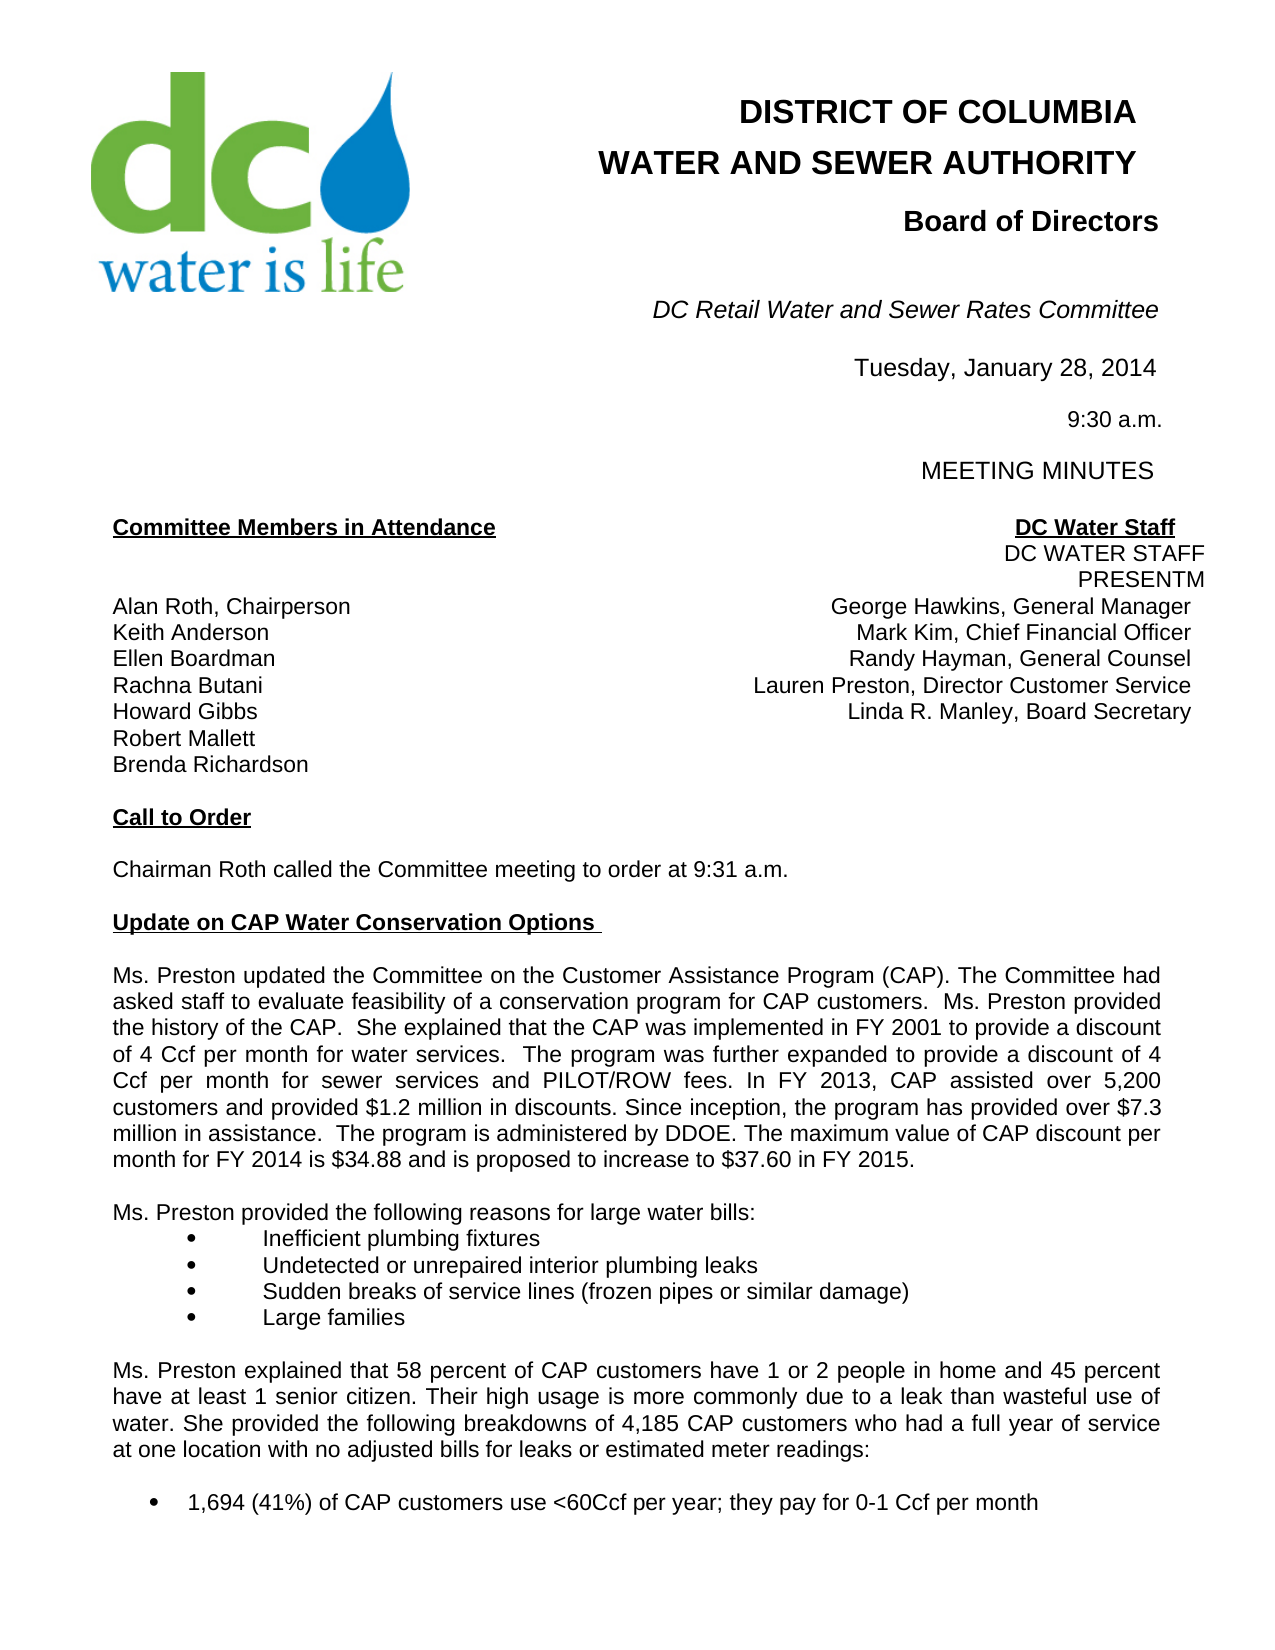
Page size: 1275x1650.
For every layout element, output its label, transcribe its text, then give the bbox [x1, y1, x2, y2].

list Large families [187, 1304, 1162, 1331]
text Robert Mallett [112, 724, 633, 751]
list Ellen Boardman [112, 645, 633, 672]
picture [91, 72, 410, 291]
list Sudden breaks of service lines (frozen pipes or similar damage) [187, 1278, 1162, 1304]
list Undetected or unrepaired interior plumbing leaks [187, 1252, 1162, 1278]
list Chairman Roth called the Committee meeting to order at 9:31 a.m. [112, 856, 1162, 883]
text Lauren Preston, Director Customer Service [642, 672, 1191, 698]
text Mark Kim, Chief Financial Officer [637, 619, 1191, 645]
text Randy Hayman, General Counsel [642, 645, 1191, 672]
text 9:30 a.m. [266, 406, 1162, 432]
list Inefficient plumbing fixtures [187, 1225, 1162, 1252]
text DC Water Staff DC WATER STAFF PRESENTM [900, 514, 1205, 593]
text Howard Gibbs [112, 698, 633, 724]
text Rachna Butani [112, 672, 633, 698]
subtitle Board of Directors [410, 204, 1159, 238]
list Update on CAP Water Conservation Options [112, 909, 1162, 935]
text Ms. Preston updated the Committee on the Customer Assistance Program (CAP). The Committee had asked staff to evaluate feasibility of a conservation program for CAP customers. Ms. Preston provided the history of the CAP. She explained that the CAP was implemented in FY 2001 to provide a discount of 4 Ccf per month for water services. The program was further expanded to provide a discount of 4 Ccf per month for sewer services and PILOT/ROW fees. In FY 2013, CAP assisted over 5,200 customers and provided $1.2 million in discounts. Since inception, the program has provided over $7.3 million in assistance. The program is administered by DDOE. The maximum value of CAP discount per month for FY 2014 is $34.88 and is proposed to increase to $37.60 in FY 2015. [112, 962, 1162, 1172]
list Call to Order [112, 803, 1162, 830]
text Linda R. Manley, Board Secretary [642, 698, 1191, 724]
list Ms. Preston provided the following reasons for large water bills: [112, 1199, 1162, 1225]
text Keith Anderson [112, 619, 633, 645]
subtitle Tuesday, January 28, 2014 [266, 353, 1157, 382]
text Alan Roth, Chairperson [112, 593, 633, 619]
text Brenda Richardson [112, 751, 633, 777]
text George Hawkins, General Manager [637, 593, 1191, 619]
text DC Retail Water and Sewer Rates Committee [266, 295, 1159, 324]
list 1,694 (41%) of CAP customers use <60Ccf per year; they pay for 0-1 Ccf per month [150, 1489, 1162, 1515]
list Ms. Preston explained that 58 percent of CAP customers have 1 or 2 people in home and 45 percent have at least 1 senior citizen. Their high usage is more commonly due to a leak than wasteful use of water. She provided the following breakdowns of 4,185 CAP customers who had a full year of service at one location with no adjusted bills for leaks or estimated meter readings: [112, 1357, 1162, 1462]
text Committee Members in Attendance [112, 514, 600, 540]
text MEETING MINUTES [266, 456, 1166, 485]
